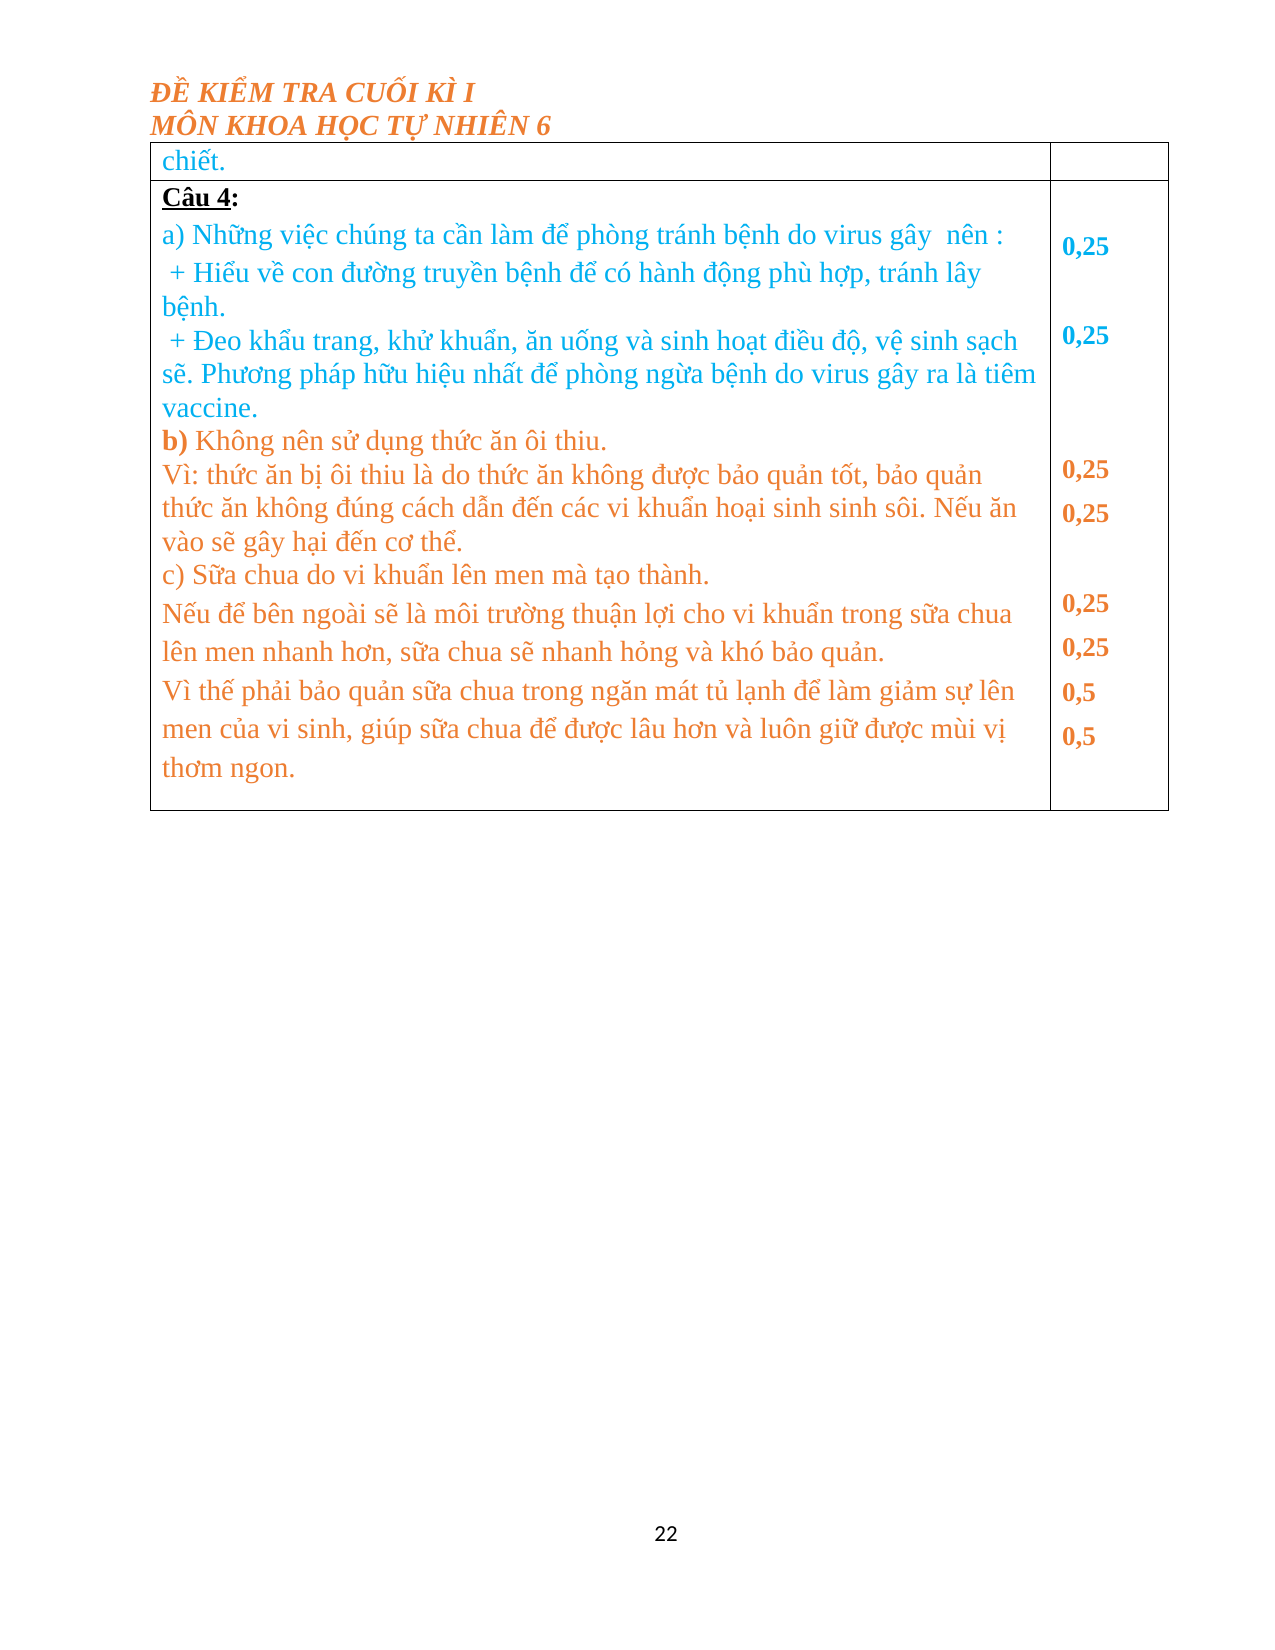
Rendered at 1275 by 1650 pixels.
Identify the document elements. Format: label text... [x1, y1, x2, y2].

table_cell 0,25 0,25 0,25 0,25 0,25 0,25 0,5 0,5 [1051, 181, 1168, 810]
table_cell Câu 4: a) Những việc chúng ta cần làm để phòng tránh bệnh do virus gây nên : + Hiểu về con đường truyền bệnh để có hành động phù hợp, tránh lây bệnh. + Đeo khẩu trang, khử khuẩn, ăn uống và sinh hoạt điều độ, vệ sinh sạch sẽ. Phương pháp hữu hiệu nhất để phòng ngừa bệnh do virus gây ra là tiêm vaccine. b) Không nên sử dụng thức ăn ôi thiu. Vì: thức ăn bị ôi thiu là do thức ăn không được bảo quản tốt, bảo quản thức ăn không đúng cách dẫn đến các vi khuẩn hoại sinh sinh sôi. Nếu ăn vào sẽ gây hại đến cơ thể. c) Sữa chua do vi khuẩn lên men mà tạo thành. Nếu để bên ngoài sẽ là môi trường thuận lợi cho vi khuẩn trong sữa chua lên men nhanh hơn, sữa chua sẽ nhanh hỏng và khó bảo quản. Vì thế phải bảo quản sữa chua trong ngăn mát tủ lạnh để làm giảm sự lên men của vi sinh, giúp sữa chua để được lâu hơn và luôn giữ được mùi vị thơm ngon. [151, 181, 1050, 810]
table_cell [1051, 143, 1168, 180]
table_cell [151, 143, 1050, 180]
